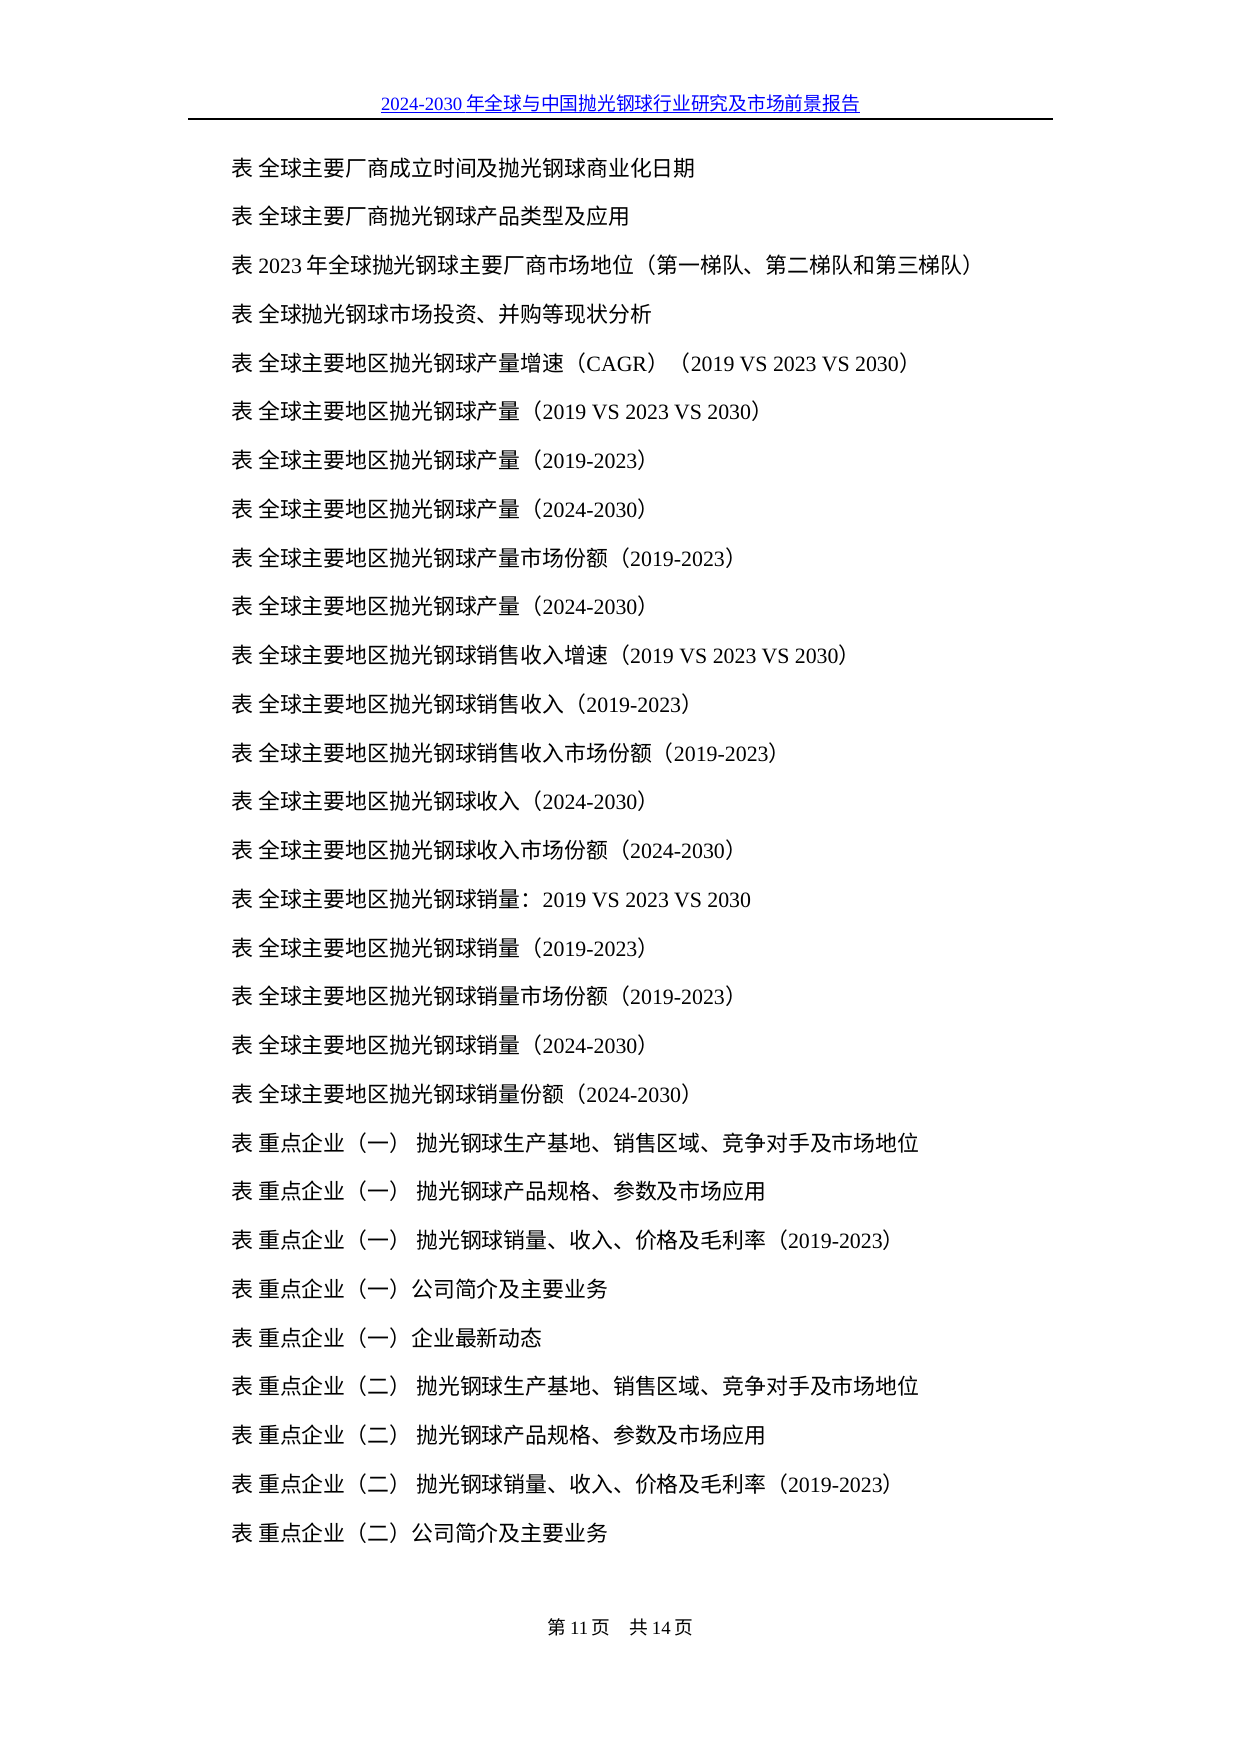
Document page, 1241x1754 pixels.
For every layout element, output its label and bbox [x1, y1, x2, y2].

text [187, 150, 1053, 1548]
